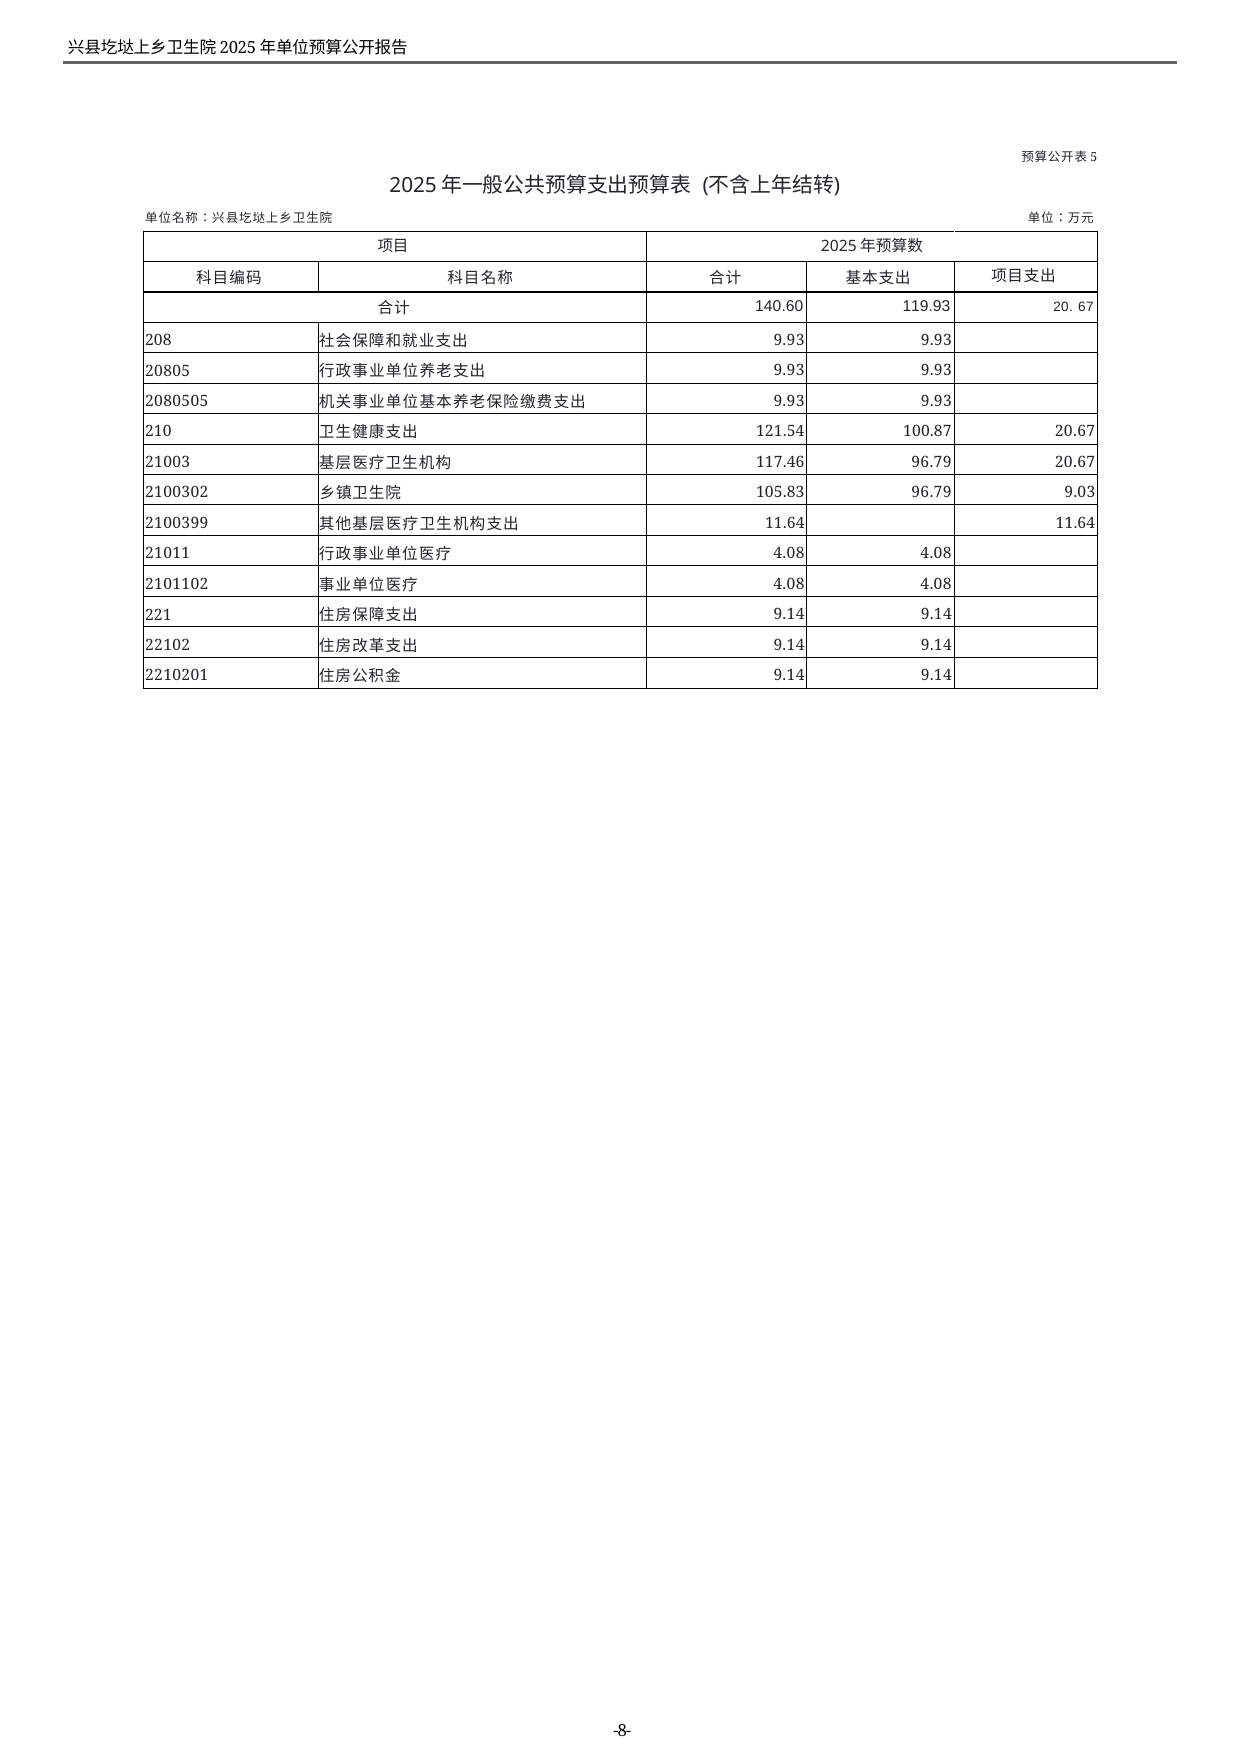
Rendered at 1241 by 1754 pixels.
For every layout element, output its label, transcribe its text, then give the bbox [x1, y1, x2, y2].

table_cell [955, 566, 1097, 596]
table_cell 2101102 [144, 566, 318, 596]
table_cell 科目名称 [319, 262, 646, 291]
table_cell 住房改革支出 [319, 627, 646, 657]
table_cell 9.93 [807, 323, 954, 352]
table_cell 卫生健康支出 [319, 414, 646, 443]
table_cell 住房公积金 [319, 658, 646, 688]
table_cell 121.54 [647, 414, 806, 443]
table_cell 140.60 [647, 293, 806, 322]
table_cell 科目编码 [144, 262, 318, 291]
table_cell 单位：万元 [955, 201, 1097, 231]
table_cell [955, 384, 1097, 413]
table_cell 2210201 [144, 658, 318, 688]
table_cell 208 [144, 323, 318, 352]
table_cell 基层医疗卫生机构 [319, 445, 646, 474]
table_cell 项目支出 [955, 262, 1097, 291]
table_cell 2025年一般公共预算支出预算表 (不含上年结转) [144, 171, 1097, 200]
table_cell 11.64 [955, 505, 1097, 535]
table_cell 社会保障和就业支出 [319, 323, 646, 352]
table_cell 4.08 [647, 536, 806, 565]
table_cell 9.93 [647, 384, 806, 413]
table_header 预算公开表5 [144, 140, 1097, 170]
table_cell 9.93 [647, 323, 806, 352]
table_cell 事业单位医疗 [319, 566, 646, 596]
table_cell [955, 597, 1097, 626]
table_cell 2100399 [144, 505, 318, 535]
table_cell 2100302 [144, 475, 318, 504]
table_cell 9.14 [647, 597, 806, 626]
table_cell 机关事业单位基本养老保险缴费支出 [319, 384, 646, 413]
table_cell 2025年预算数 [647, 232, 1097, 261]
table_cell 基本支出 [807, 262, 954, 291]
table_cell 行政事业单位医疗 [319, 536, 646, 565]
table_cell 9.14 [807, 627, 954, 657]
table_cell 9.14 [647, 658, 806, 688]
table_cell 96.79 [807, 445, 954, 474]
table_cell 9.93 [807, 353, 954, 383]
table_cell 其他基层医疗卫生机构支出 [319, 505, 646, 535]
table_cell 住房保障支出 [319, 597, 646, 626]
table_cell 4.08 [647, 566, 806, 596]
table_cell 9.14 [807, 658, 954, 688]
table_cell 21011 [144, 536, 318, 565]
table_cell 105.83 [647, 475, 806, 504]
table_cell [955, 658, 1097, 688]
table_cell [807, 505, 954, 535]
table_cell [955, 536, 1097, 565]
table_cell 4.08 [807, 566, 954, 596]
table_cell [955, 323, 1097, 352]
table_cell 20805 [144, 353, 318, 383]
table_cell [955, 627, 1097, 657]
table_cell 行政事业单位养老支出 [319, 353, 646, 383]
table_cell 单位名称：兴县圪垯上乡卫生院 [144, 201, 954, 231]
table_cell 11.64 [647, 505, 806, 535]
table_cell 9.14 [647, 627, 806, 657]
table_cell 221 [144, 597, 318, 626]
table_cell 合计 [144, 293, 646, 322]
table_cell 20.67 [955, 414, 1097, 443]
table_cell 合计 [647, 262, 806, 291]
table_cell 项目 [144, 232, 646, 261]
table_cell 9.93 [807, 384, 954, 413]
table_cell 21003 [144, 445, 318, 474]
table_cell 2080505 [144, 384, 318, 413]
table_cell 117.46 [647, 445, 806, 474]
table_cell 4.08 [807, 536, 954, 565]
table_cell 20. 67 [955, 293, 1097, 322]
table_cell 100.87 [807, 414, 954, 443]
table_cell 9.14 [807, 597, 954, 626]
table_cell 96.79 [807, 475, 954, 504]
table_cell 22102 [144, 627, 318, 657]
table_cell 9.93 [647, 353, 806, 383]
table_cell [955, 353, 1097, 383]
table_cell 210 [144, 414, 318, 443]
table_cell 119.93 [807, 293, 954, 322]
table_cell 9.03 [955, 475, 1097, 504]
table_cell 20.67 [955, 445, 1097, 474]
table_cell 乡镇卫生院 [319, 475, 646, 504]
